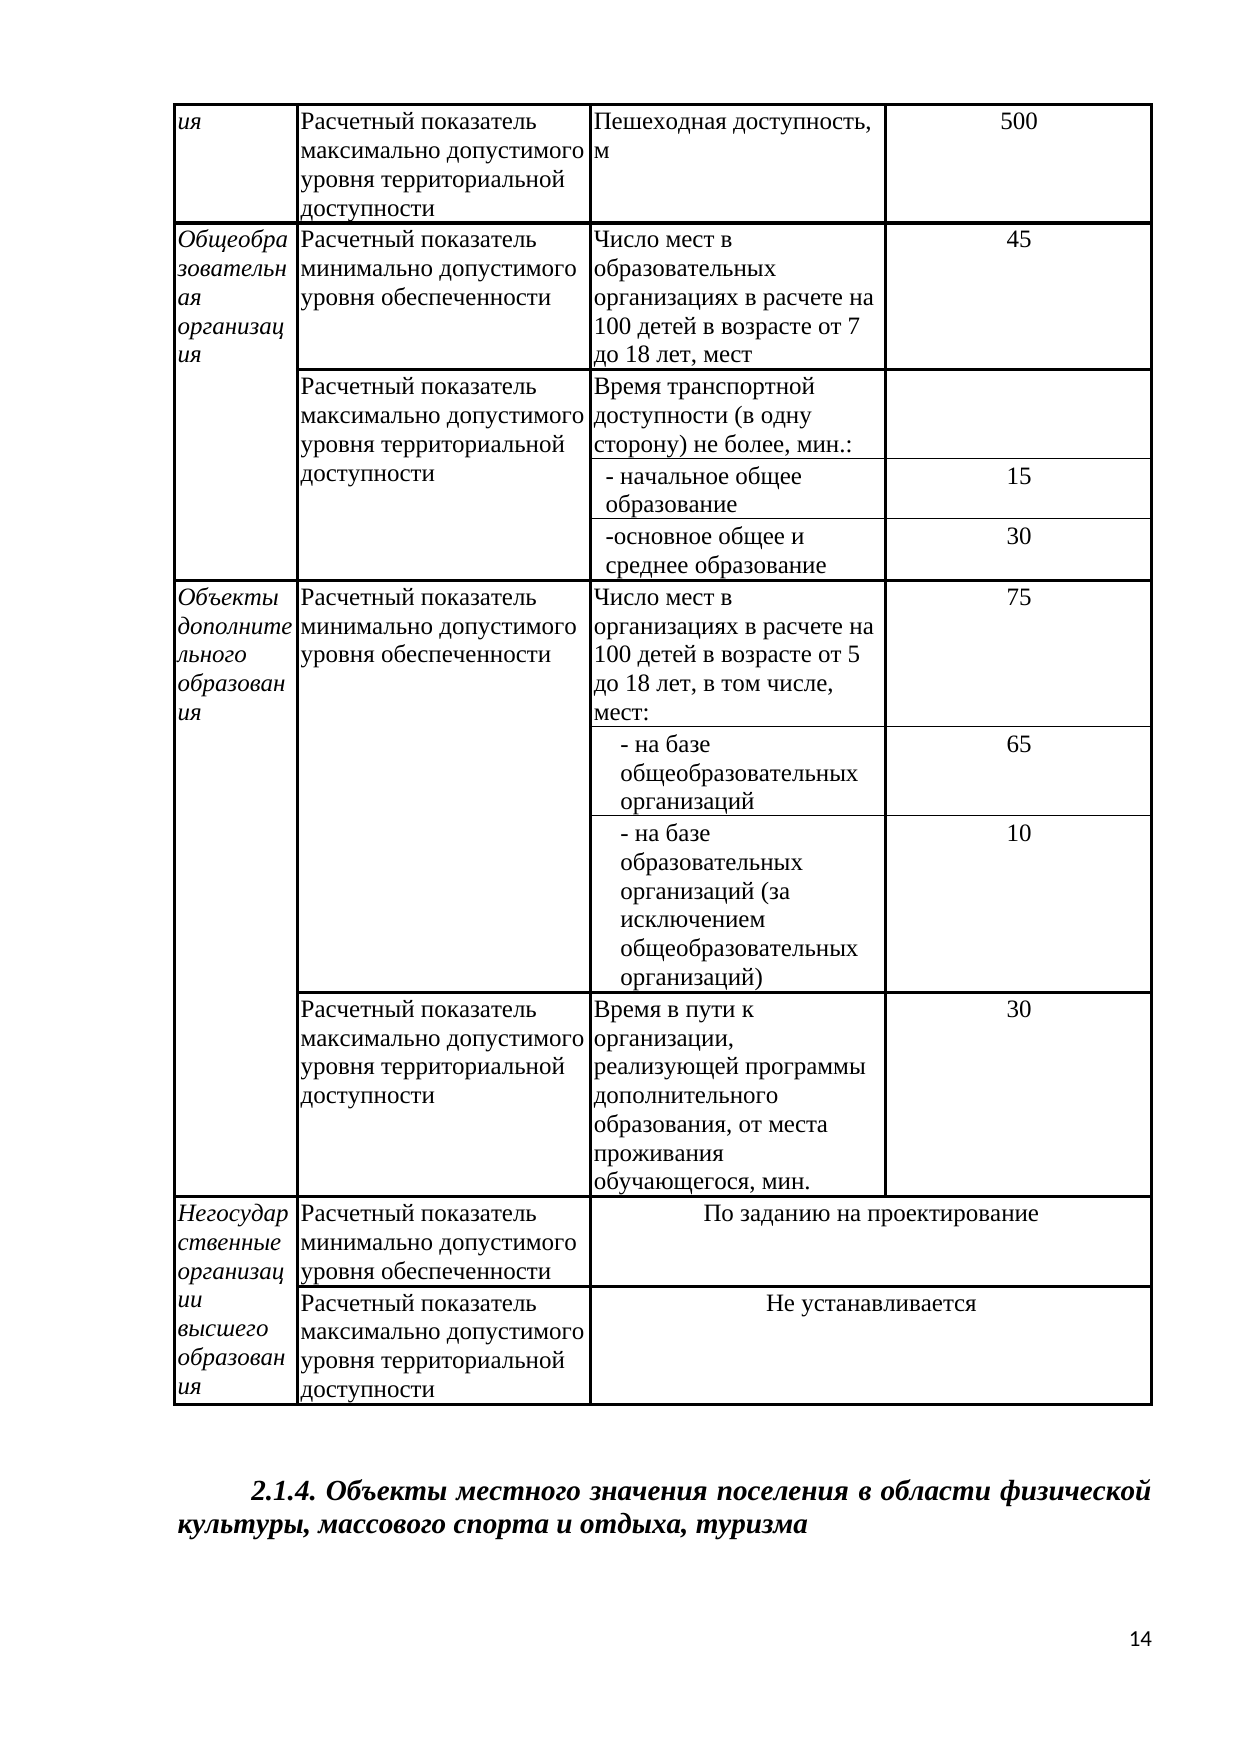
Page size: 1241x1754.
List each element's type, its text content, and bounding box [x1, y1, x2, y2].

table_cell 65 [887, 727, 1150, 815]
table_cell Число мест в образовательных организациях в расчете на 100 детей в возрасте от 7 до 18 лет, мест [592, 225, 884, 368]
table_cell - на базе общеобразовательных организаций [592, 727, 884, 815]
table_cell Расчетный показатель минимально допустимого уровня обеспеченности [299, 1198, 589, 1284]
table_cell Число мест в организациях в расчете на 100 детей в возрасте от 5 до 18 лет, в том числе, мест: [592, 582, 884, 726]
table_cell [176, 106, 296, 221]
table_cell Расчетный показатель минимально допустимого уровня обеспеченности [299, 582, 589, 991]
table_cell - на базе образовательных организаций (за исключением общеобразовательных организаций) [592, 816, 884, 991]
table_cell Время транспортной доступности (в одну сторону) не более, мин.: [592, 371, 884, 458]
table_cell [299, 225, 589, 368]
table_cell По заданию на проектирование [592, 1198, 1150, 1284]
table_cell Объекты дополнительного образования [176, 582, 296, 1195]
table_cell Время в пути к организации, реализующей программы дополнительного образования, от места проживания обучающегося, мин. [592, 994, 884, 1195]
table_cell [887, 371, 1150, 458]
table_cell Пешеходная доступность, м [592, 106, 884, 221]
table_cell - начальное общее образование [592, 459, 884, 518]
table_cell 10 [887, 816, 1150, 991]
table_cell Расчетный показатель максимально допустимого уровня территориальной доступности [299, 1288, 589, 1403]
table_cell 30 [887, 519, 1150, 579]
table_cell 15 [887, 459, 1150, 518]
text 2.1.4. Объекты местного значения поселения в области физической культуры, массового спорта и отдыха, туризма [177, 1473, 1152, 1540]
table_cell 45 [887, 225, 1150, 368]
table_cell 75 [887, 582, 1150, 726]
table_cell Расчетный показатель максимально допустимого уровня территориальной доступности [299, 371, 589, 579]
table_cell Негосударственные организации высшего образования [176, 1198, 296, 1403]
table_cell 500 [887, 106, 1150, 221]
table_cell Не устанавливается [592, 1288, 1150, 1403]
table_cell Расчетный показатель максимально допустимого уровня территориальной доступности [299, 994, 589, 1195]
table_cell Расчетный показатель максимально допустимого уровня территориальной доступности [299, 106, 589, 221]
table_cell -основное общее и среднее образование [592, 519, 884, 579]
table_cell 30 [887, 994, 1150, 1195]
table_cell Общеобразовательная организация [176, 225, 296, 579]
